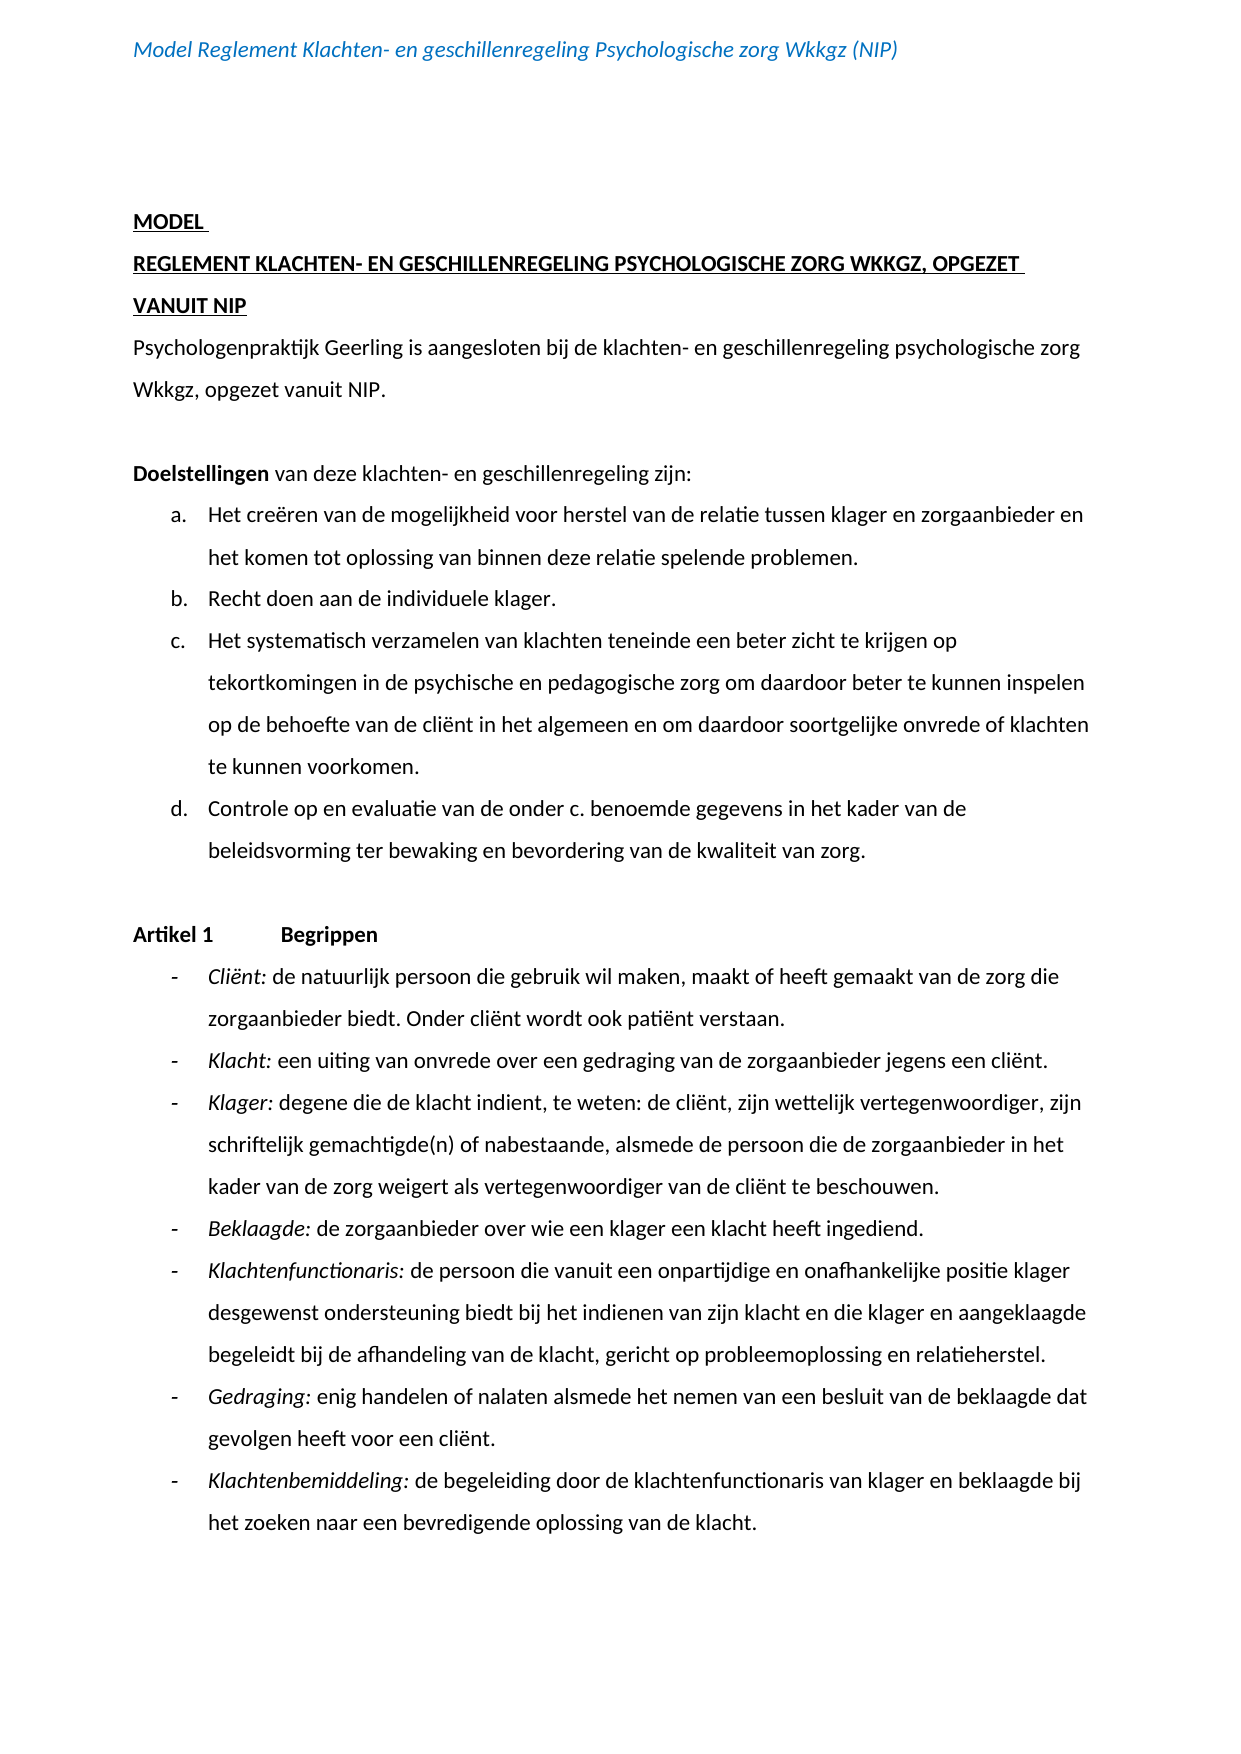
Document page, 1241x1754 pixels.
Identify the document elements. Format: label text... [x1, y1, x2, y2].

list Cliënt: de natuurlijk persoon die gebruik wil maken, maakt of heeft gemaakt van de zorg die zorgaanbieder biedt. Onder cliënt wordt ook patiënt verstaan. [170, 962, 1092, 1032]
list Klachtenbemiddeling: de begeleiding door de klachtenfunctionaris van klager en beklaagde bij het zoeken naar een bevredigende oplossing van de klacht. [170, 1466, 1092, 1536]
list Het systematisch verzamelen van klachten teneinde een beter zicht te krijgen op tekortkomingen in de psychische en pedagogische zorg om daardoor beter te kunnen inspelen op de behoefte van de cliënt in het algemeen en om daardoor soortgelijke onvrede of klachten te kunnen voorkomen. [170, 627, 1092, 781]
list Beklaagde: de zorgaanbieder over wie een klager een klacht heeft ingediend. [170, 1214, 1092, 1242]
text Doelstellingen van deze klachten- en geschillenregeling zijn: [133, 459, 1092, 487]
text REGLEMENT KLACHTEN- EN GESCHILLENREGELING PSYCHOLOGISCHE ZORG WKKGZ, OPGEZET VANUIT NIP [133, 249, 1092, 319]
text Artikel 1 Begrippen [133, 920, 1092, 948]
list Klachtenfunctionaris: de persoon die vanuit een onpartijdige en onafhankelijke positie klager desgewenst ondersteuning biedt bij het indienen van zijn klacht en die klager en aangeklaagde begeleidt bij de afhandeling van de klacht, gericht op probleemoplossing en relatieherstel. [170, 1256, 1092, 1368]
list Gedraging: enig handelen of nalaten alsmede het nemen van een besluit van de beklaagde dat gevolgen heeft voor een cliënt. [170, 1382, 1092, 1452]
list Klacht: een uiting van onvrede over een gedraging van de zorgaanbieder jegens een cliënt. [170, 1046, 1092, 1074]
text Psychologenpraktijk Geerling is aangesloten bij de klachten- en geschillenregeling psychologische zorg Wkkgz, opgezet vanuit NIP. [133, 333, 1092, 403]
text MODEL [133, 207, 1092, 235]
list Controle op en evaluatie van de onder c. benoemde gegevens in het kader van de beleidsvorming ter bewaking en bevordering van de kwaliteit van zorg. [170, 794, 1092, 864]
list Het creëren van de mogelijkheid voor herstel van de relatie tussen klager en zorgaanbieder en het komen tot oplossing van binnen deze relatie spelende problemen. [170, 501, 1092, 571]
list Klager: degene die de klacht indient, te weten: de cliënt, zijn wettelijk vertegenwoordiger, zijn schriftelijk gemachtigde(n) of nabestaande, alsmede de persoon die de zorgaanbieder in het kader van de zorg weigert als vertegenwoordiger van de cliënt te beschouwen. [170, 1088, 1092, 1200]
list Recht doen aan de individuele klager. [170, 584, 1092, 613]
